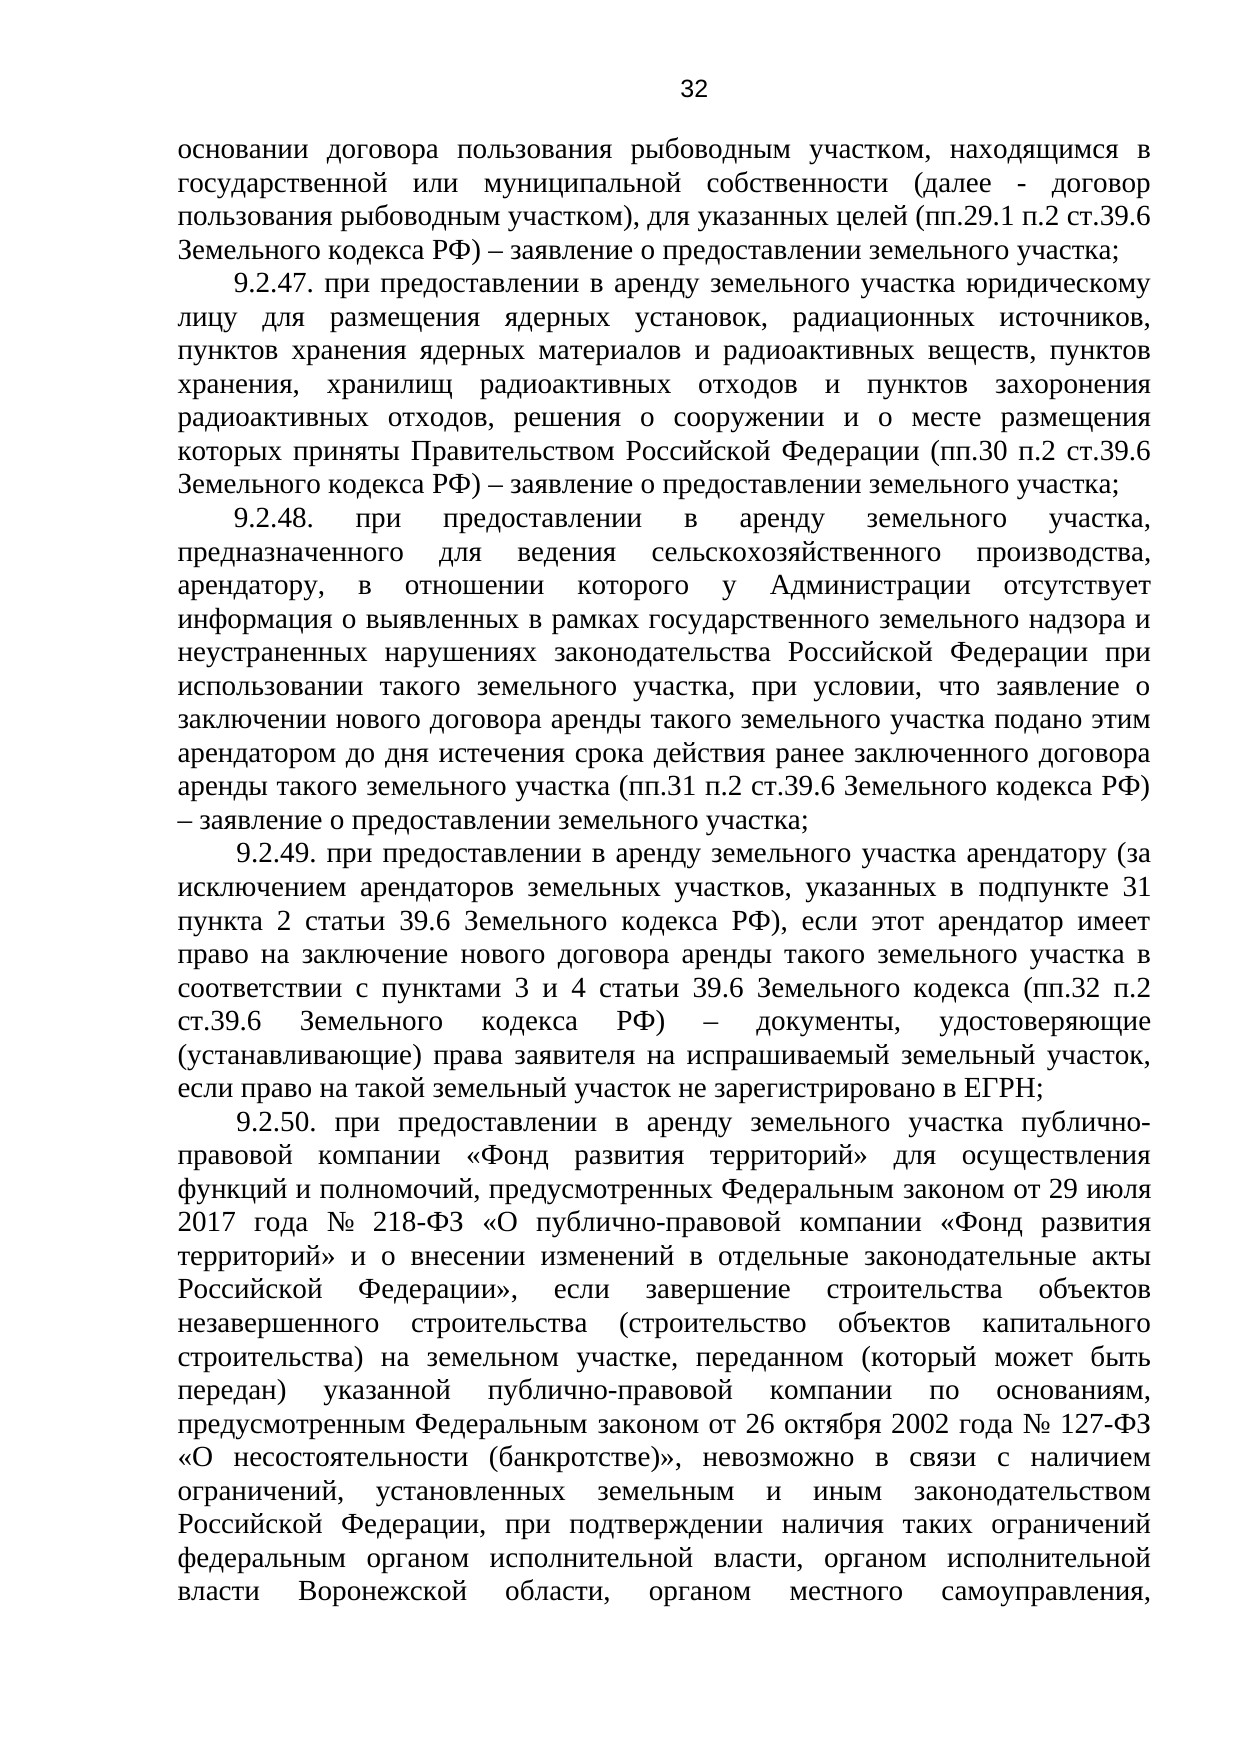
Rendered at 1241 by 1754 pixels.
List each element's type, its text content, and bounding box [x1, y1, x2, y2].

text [177, 131, 1152, 265]
text 9.2.49. при предоставлении в аренду земельного участка арендатору (за исключением арендаторов земельных участков, указанных в подпункте 31 пункта 2 статьи 39.6 Земельного кодекса РФ), если этот арендатор имеет право на заключение нового договора аренды такого земельного участка в соответствии с пунктами 3 и 4 статьи 39.6 Земельного кодекса (пп.32 п.2 ст.39.6 Земельного кодекса РФ) – документы, удостоверяющие (устанавливающие) права заявителя на испрашиваемый земельный участок, если право на такой земельный участок не зарегистрировано в ЕГРН; [177, 836, 1152, 1104]
text 9.2.48. при предоставлении в аренду земельного участка, предназначенного для ведения сельскохозяйственного производства, арендатору, в отношении которого у Администрации отсутствует информация о выявленных в рамках государственного земельного надзора и неустраненных нарушениях законодательства Российской Федерации при использовании такого земельного участка, при условии, что заявление о заключении нового договора аренды такого земельного участка подано этим арендатором до дня истечения срока действия ранее заключенного договора аренды такого земельного участка (пп.31 п.2 ст.39.6 Земельного кодекса РФ) – заявление о предоставлении земельного участка; [177, 500, 1152, 836]
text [177, 1104, 1152, 1607]
text 9.2.47. при предоставлении в аренду земельного участка юридическому лицу для размещения ядерных установок, радиационных источников, пунктов хранения ядерных материалов и радиоактивных веществ, пунктов хранения, хранилищ радиоактивных отходов и пунктов захоронения радиоактивных отходов, решения о сооружении и о месте размещения которых приняты Правительством Российской Федерации (пп.30 п.2 ст.39.6 Земельного кодекса РФ) – заявление о предоставлении земельного участка; [177, 265, 1152, 500]
